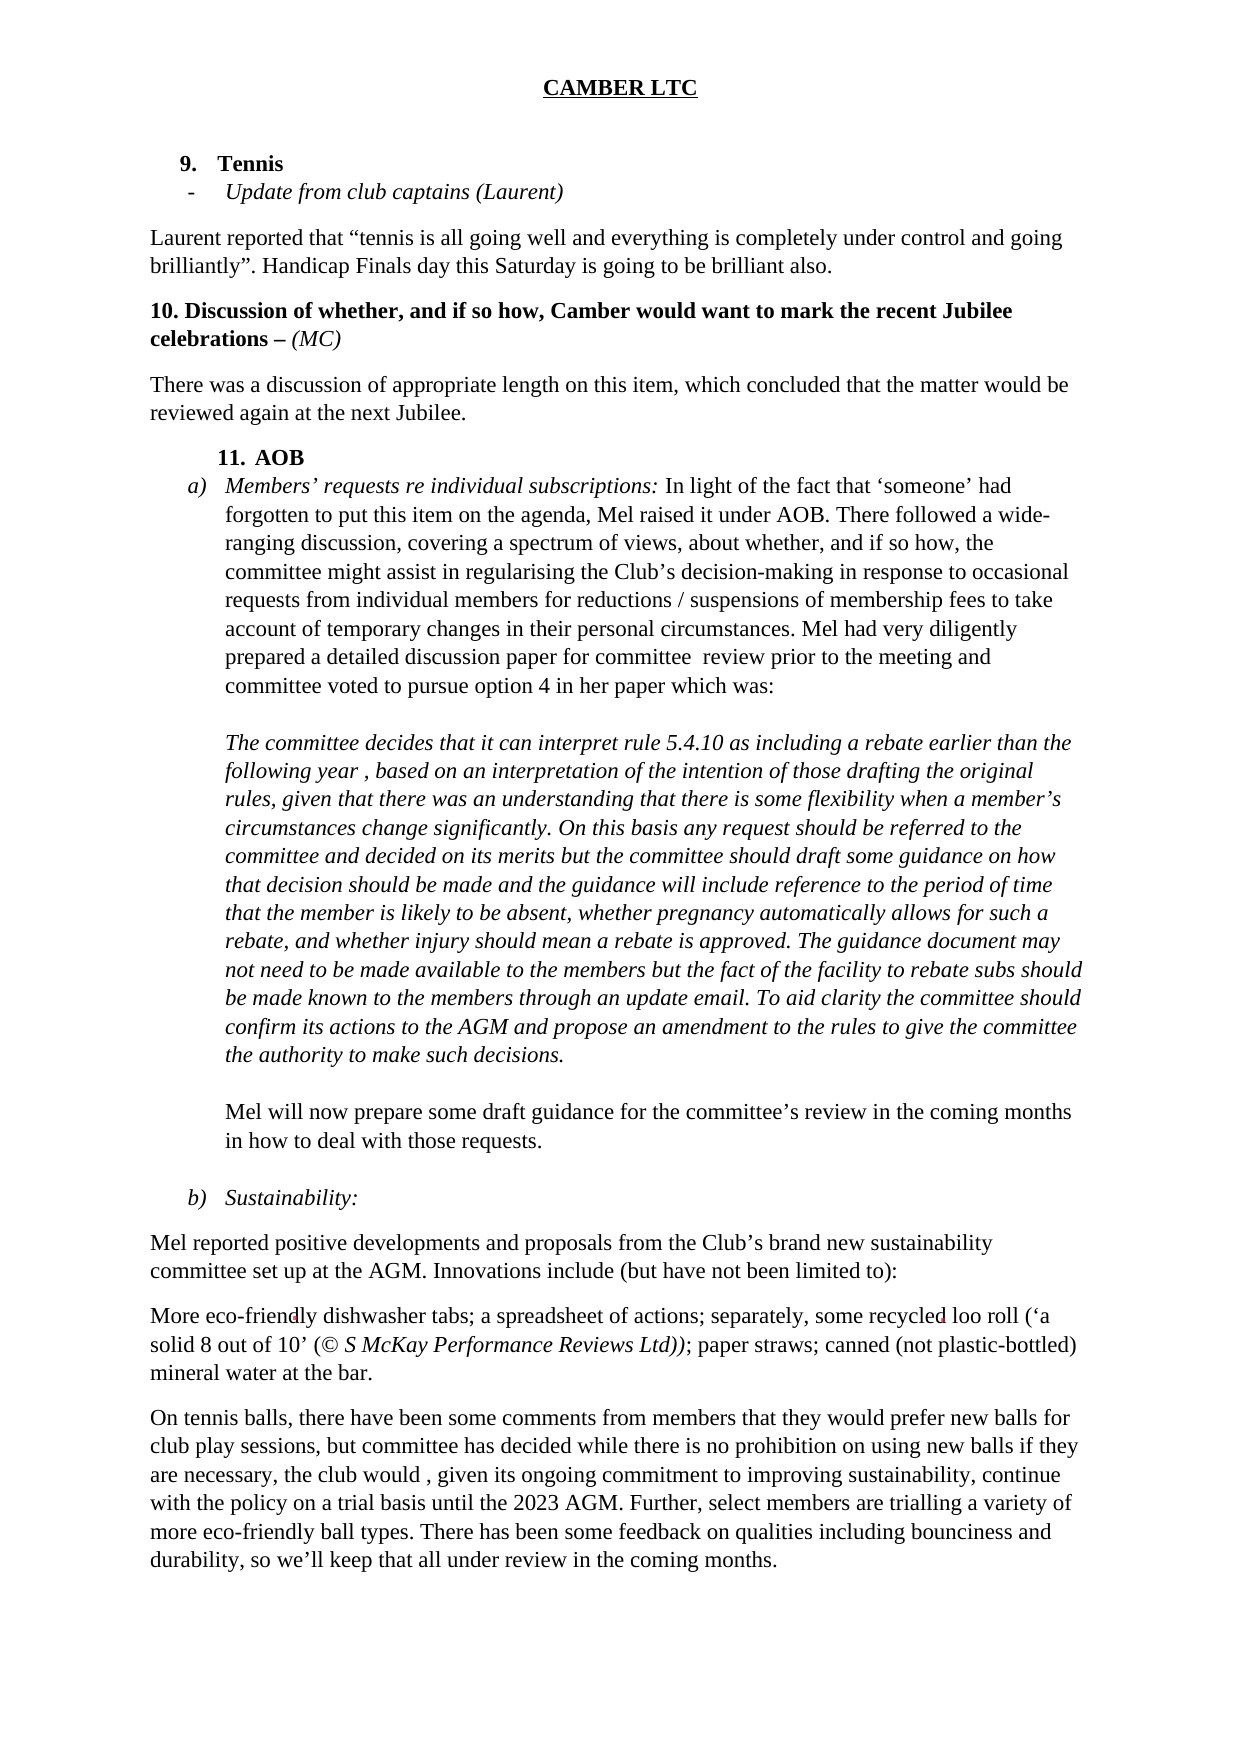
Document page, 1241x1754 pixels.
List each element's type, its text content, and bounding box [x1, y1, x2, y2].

list The committee decides that it can interpret rule 5.4.10 as including a rebate earlier than the following year , based on an interpretation of the intention of those drafting the original rules, given that there was an understanding that there is some flexibility when a member’s circumstances change significantly. On this basis any request should be referred to the committee and decided on its merits but the committee should draft some guidance on how that decision should be made and the guidance will include reference to the period of time that the member is likely to be absent, whether pregnancy automatically allows for such a rebate, and whether injury should mean a rebate is approved. The guidance document may not need to be made available to the members but the fact of the facility to rebate subs should be made known to the members through an update email. To aid clarity the committee should confirm its actions to the AGM and propose an amendment to the rules to give the committee the authority to make such decisions. [225, 728, 1090, 1068]
text There was a discussion of appropriate length on this item, which concluded that the matter would be reviewed again at the next Jubilee. [150, 371, 1090, 425]
list Mel will now prepare some draft guidance for the committee’s review in the coming months in how to deal with those requests. [225, 1098, 1090, 1153]
text More eco-friendly dishwasher tabs; a spreadsheet of actions; separately, some recycled loo roll (‘a solid 8 out of 10’ (© S McKay Performance Reviews Ltd)); paper straws; canned (not plastic-bottled) mineral water at the bar. [150, 1302, 1090, 1385]
list Tennis [179, 150, 1090, 176]
list Update from club captains (Laurent) [187, 178, 1090, 205]
list Sustainability: [187, 1183, 1090, 1210]
text On tennis balls, there have been some comments from members that they would prefer new balls for club play sessions, but committee has decided while there is no prohibition on using new balls if they are necessary, the club would , given its ongoing commitment to improving sustainability, continue with the policy on a trial basis until the 2023 AGM. Further, select members are trialling a variety of more eco-friendly ball types. There has been some feedback on qualities including bounciness and durability, so we’ll keep that all under review in the coming months. [150, 1404, 1090, 1573]
list AOB [217, 444, 1090, 471]
text Mel reported positive developments and proposals from the Club’s brand new sustainability committee set up at the AGM. Innovations include (but have not been limited to): [150, 1229, 1090, 1283]
text 10. Discussion of whether, and if so how, Camber would want to mark the recent Jubilee celebrations – (MC) [150, 297, 1090, 352]
text Laurent reported that “tennis is all going well and everything is completely under control and going brilliantly”. Handicap Finals day this Saturday is going to be brilliant also. [150, 223, 1090, 278]
list Members’ requests re individual subscriptions: In light of the fact that ‘someone’ had forgotten to put this item on the agenda, Mel raised it under AOB. There followed a wide-ranging discussion, covering a spectrum of views, about whether, and if so how, the committee might assist in regularising the Club’s decision-making in response to occasional requests from individual members for reductions / suspensions of membership fees to take account of temporary changes in their personal circumstances. Mel had very diligently prepared a detailed discussion paper for committee review prior to the meeting and committee voted to pursue option 4 in her paper which was: [187, 473, 1090, 698]
